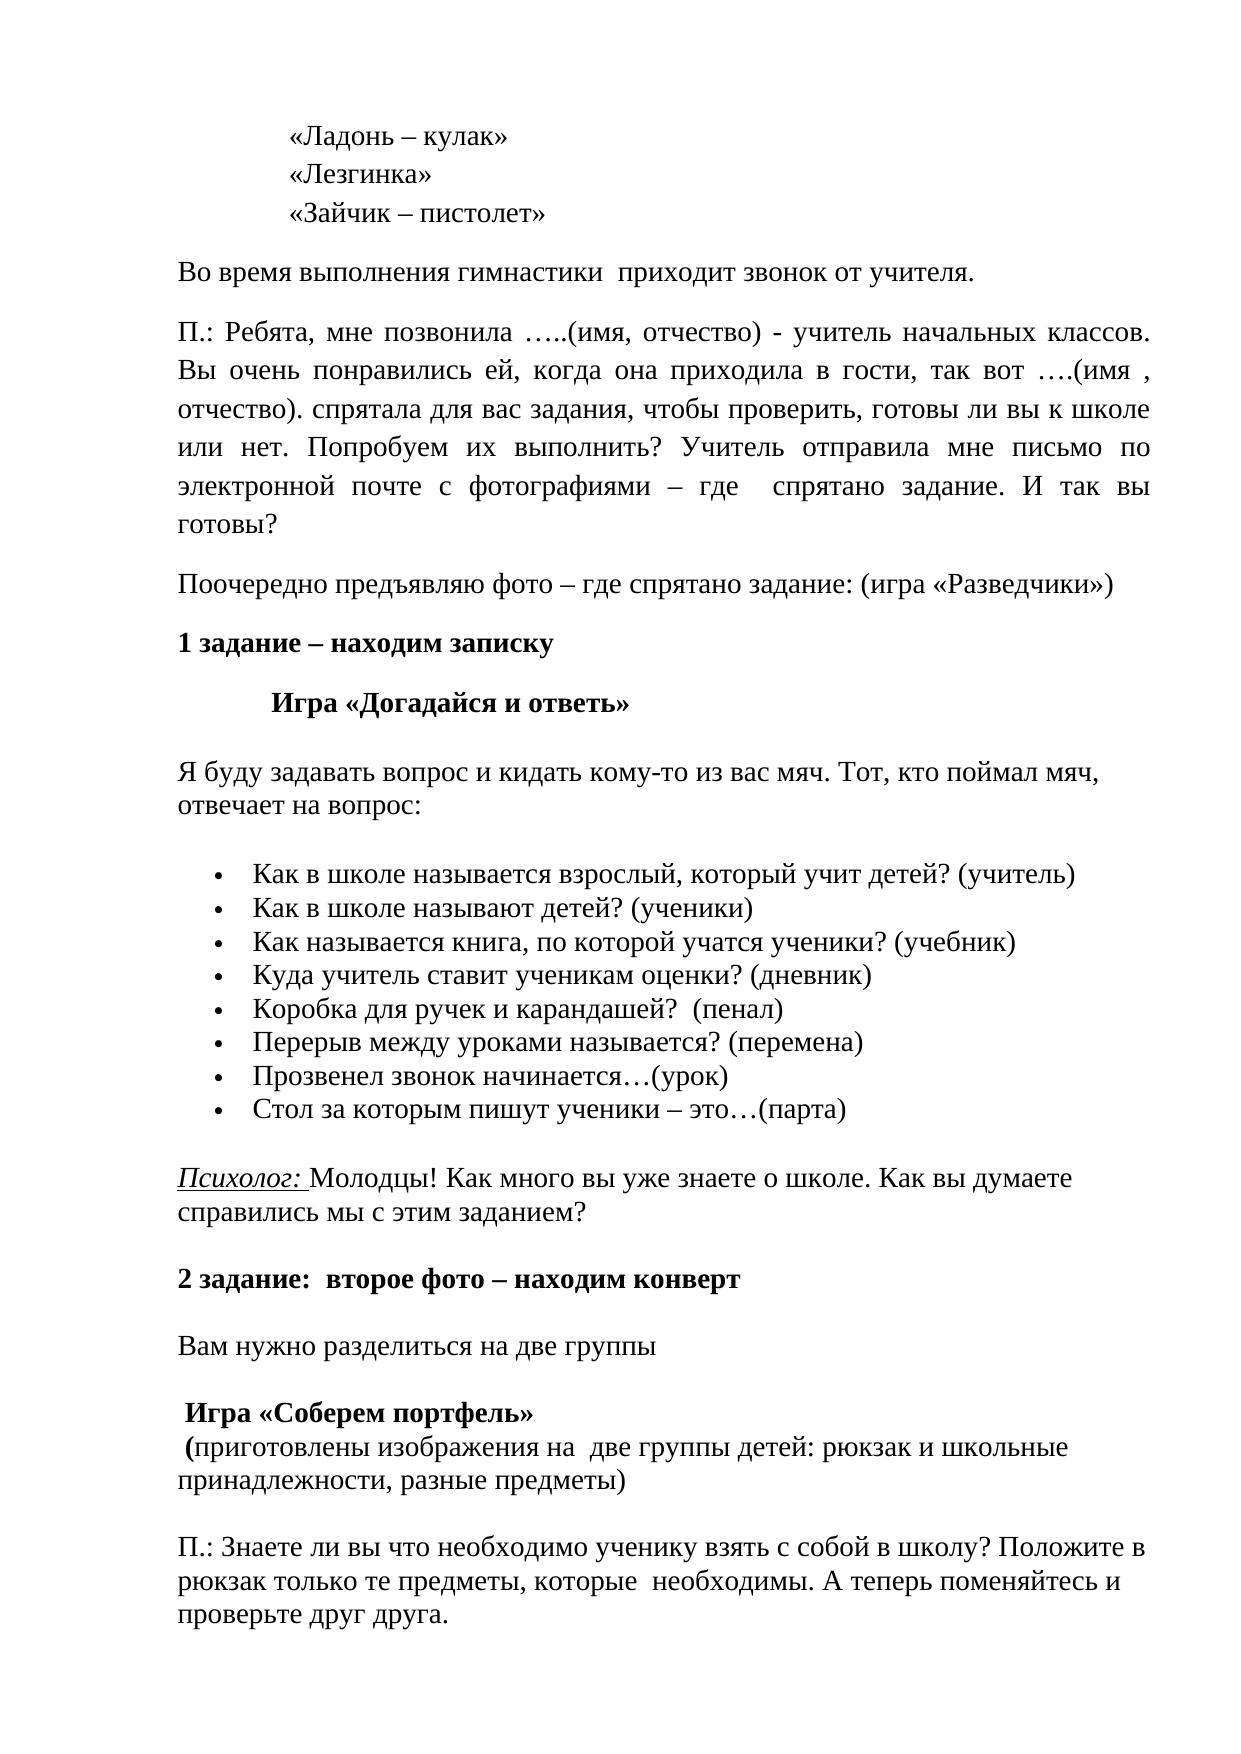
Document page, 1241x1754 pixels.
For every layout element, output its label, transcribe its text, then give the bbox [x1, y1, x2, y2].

list Как в школе называется взрослый, который учит детей? (учитель) [215, 857, 1152, 890]
text (приготовлены изображения на две группы детей: рюкзак и школьные принадлежности, разные предметы) [177, 1429, 1152, 1496]
list Перерыв между уроками называется? (перемена) [215, 1024, 1152, 1058]
list Как в школе называют детей? (ученики) [215, 890, 1152, 924]
list Коробка для ручек и карандашей? (пенал) [215, 991, 1152, 1024]
text П.: Знаете ли вы что необходимо ученику взять с собой в школу? Положите в рюкзак только те предметы, которые необходимы. А теперь поменяйтесь и проверьте друг друга. [177, 1529, 1152, 1630]
text Психолог: Молодцы! Как много вы уже знаете о школе. Как вы думаете справились мы с этим заданием? [177, 1161, 1152, 1228]
text Вам нужно разделиться на две группы [177, 1328, 1152, 1362]
list «Зайчик – пистолет» [288, 195, 1152, 229]
text Я буду задавать вопрос и кидать кому-то из вас мяч. Тот, кто поймал мяч, отвечает на вопрос: [177, 754, 1152, 821]
list Куда учитель ставит ученикам оценки? (дневник) [215, 957, 1152, 991]
list Как называется книга, по которой учатся ученики? (учебник) [215, 924, 1152, 957]
list Прозвенел звонок начинается…(урок) [215, 1058, 1152, 1091]
text 1 задание – находим записку [177, 625, 1152, 659]
list Стол за которым пишут ученики – это…(парта) [215, 1091, 1152, 1125]
text Во время выполнения гимнастики приходит звонок от учителя. [177, 254, 1152, 288]
list «Лезгинка» [288, 157, 1152, 190]
text Поочередно предъявляю фото – где спрятано задание: (игра «Разведчики») [177, 566, 1152, 599]
text Игра «Соберем портфель» [177, 1395, 1152, 1429]
list «Ладонь – кулак» [288, 118, 1152, 152]
text Игра «Догадайся и ответь» [177, 685, 1152, 718]
text П.: Ребята, мне позвонила …..(имя, отчество) - учитель начальных классов. Вы очень понравились ей, когда она приходила в гости, так вот ….(имя , отчество). спрятала для вас задания, чтобы проверить, готовы ли вы к школе или нет. Попробуем их выполнить? Учитель отправила мне письмо по электронной почте с фотографиями – где спрятано задание. И так вы готовы? [177, 314, 1152, 540]
text 2 задание: второе фото – находим конверт [177, 1261, 1152, 1295]
